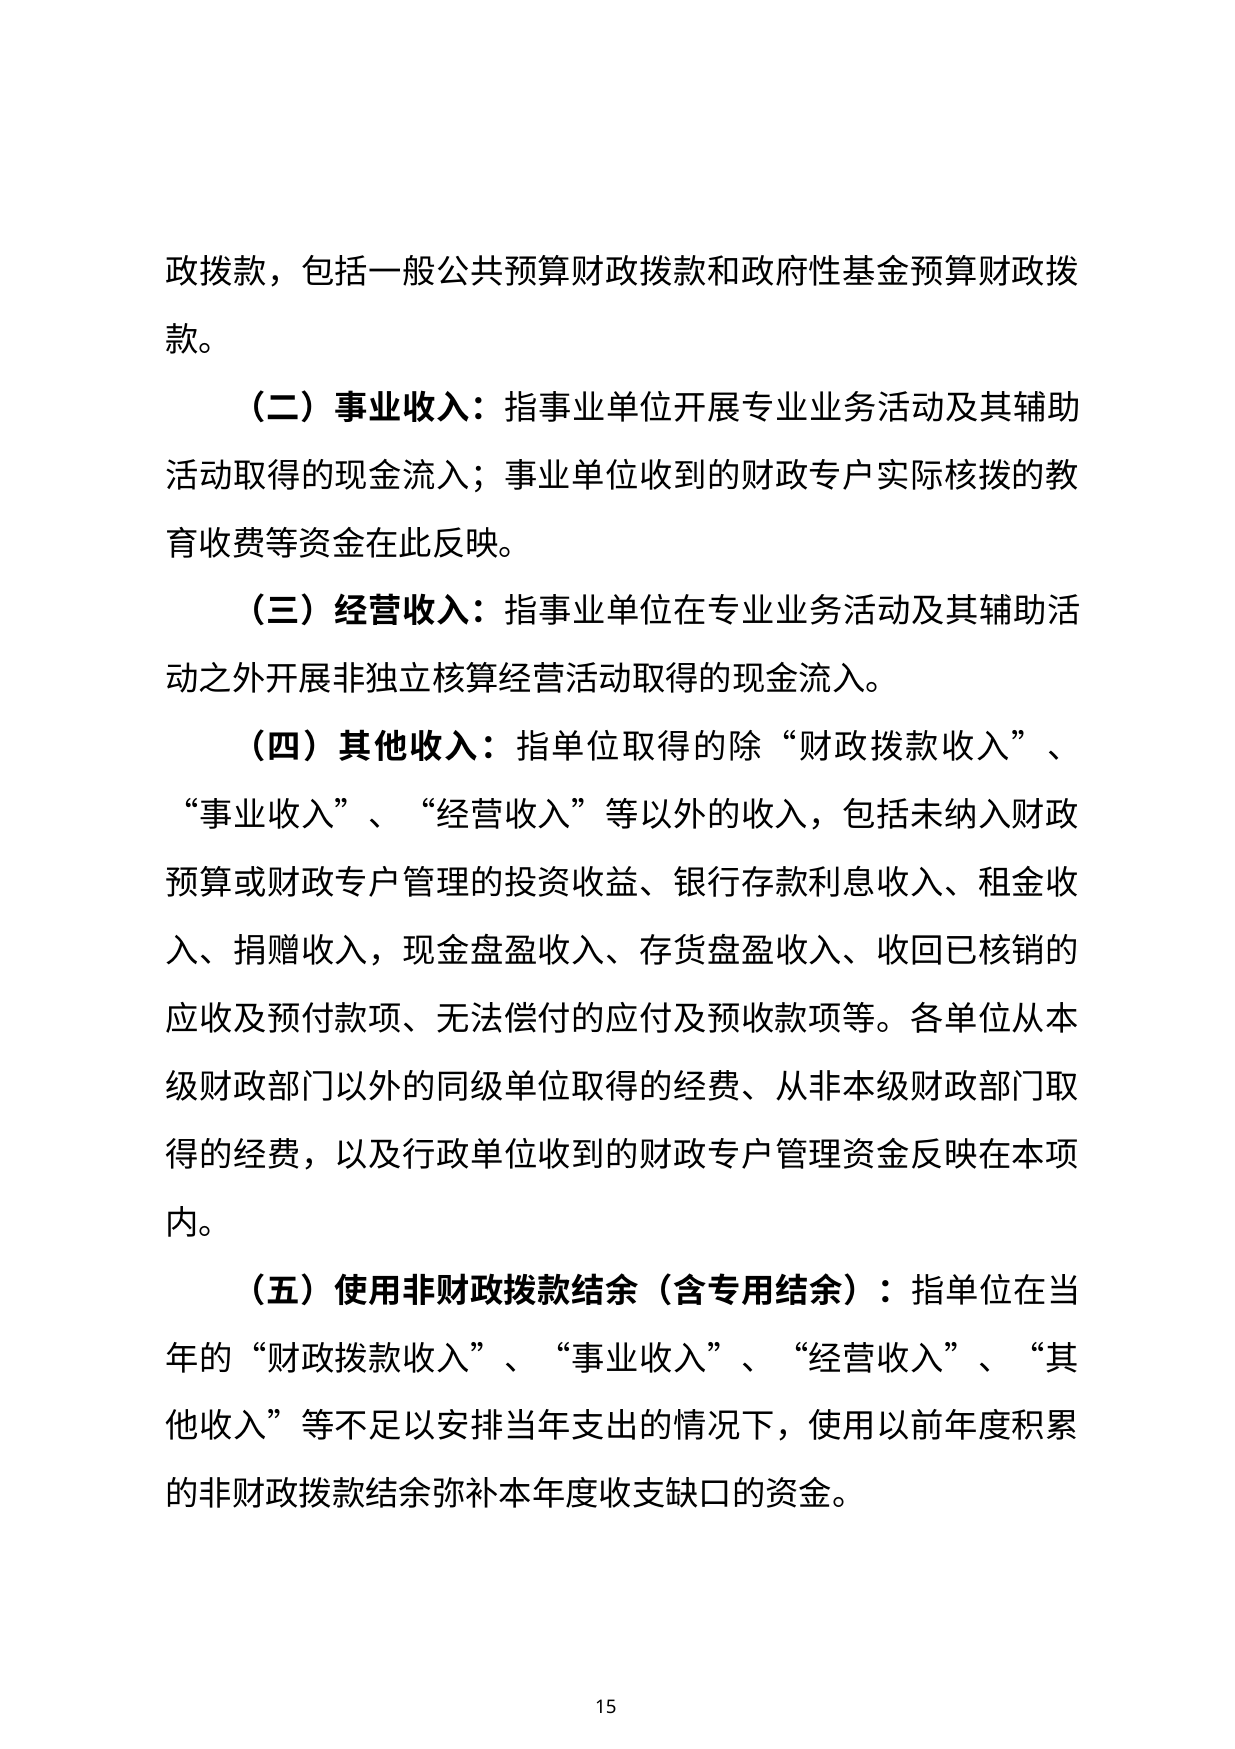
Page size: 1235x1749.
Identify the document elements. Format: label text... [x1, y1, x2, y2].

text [165, 235, 1081, 371]
text （三）经营收入：指事业单位在专业业务活动及其辅助活动之外开展非独立核算经营活动取得的现金流入。 [165, 574, 1081, 710]
text （四）其他收入：指单位取得的除“财政拨款收入”、“事业收入”、“经营收入”等以外的收入，包括未纳入财政预算或财政专户管理的投资收益、银行存款利息收入、租金收入、捐赠收入，现金盘盈收入、存货盘盈收入、收回已核销的应收及预付款项、无法偿付的应付及预收款项等。各单位从本级财政部门以外的同级单位取得的经费、从非本级财政部门取得的经费，以及行政单位收到的财政专户管理资金反映在本项内。 [165, 710, 1081, 1253]
text （五）使用非财政拨款结余（含专用结余）：指单位在当年的“财政拨款收入”、“事业收入”、“经营收入”、“其他收入”等不足以安排当年支出的情况下，使用以前年度积累的非财政拨款结余弥补本年度收支缺口的资金。 [165, 1253, 1081, 1525]
text （二）事业收入：指事业单位开展专业业务活动及其辅助活动取得的现金流入；事业单位收到的财政专户实际核拨的教育收费等资金在此反映。 [165, 371, 1081, 574]
